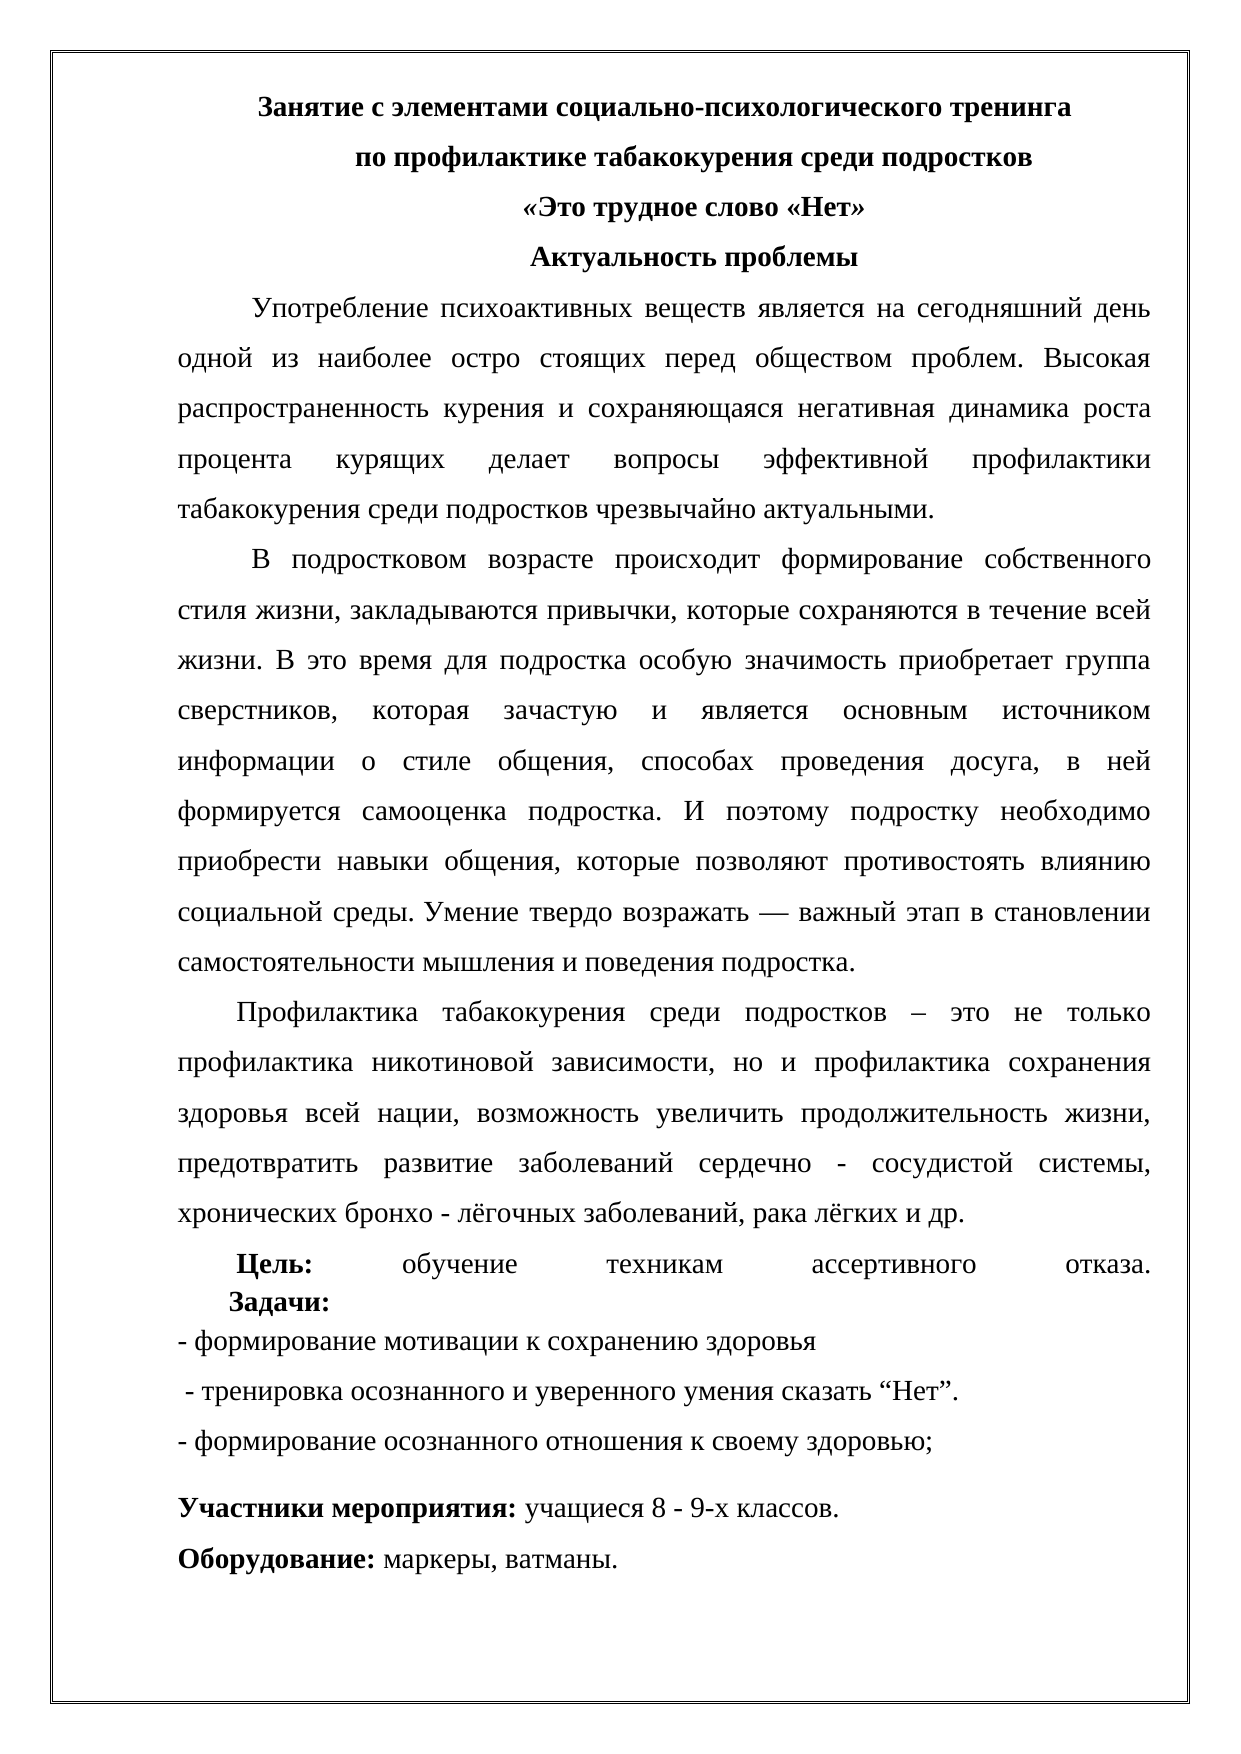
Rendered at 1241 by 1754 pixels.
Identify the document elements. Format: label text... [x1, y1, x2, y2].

text «Это трудное слово «Нет» [177, 189, 1152, 223]
text - формирование мотивации к сохранению здоровья [177, 1323, 1152, 1356]
text Оборудование: маркеры, ватманы. [177, 1541, 1152, 1574]
text - тренировка осознанного и уверенного умения сказать “Нет”. [177, 1373, 1152, 1407]
text Употребление психоактивных веществ является на сегодняшний день одной из наиболее остро стоящих перед обществом проблем. Высокая распространенность курения и сохраняющаяся негативная динамика роста процента курящих делает вопросы эффективной профилактики табакокурения среди подростков чрезвычайно актуальными. [177, 290, 1152, 525]
text Профилактика табакокурения среди подростков – это не только профилактика никотиновой зависимости, но и профилактика сохранения здоровья всей нации, возможность увеличить продолжительность жизни, предотвратить развитие заболеваний сердечно - сосудистой системы, хронических бронхо - лёгочных заболеваний, рака лёгких и др. [177, 994, 1152, 1229]
text - формирование осознанного отношения к своему здоровью; [177, 1423, 1152, 1457]
text Актуальность проблемы [177, 239, 1152, 273]
text Цель: обучение техникам ассертивного отказа. Задачи: [177, 1246, 1152, 1318]
text по профилактике табакокурения среди подростков [177, 139, 1152, 172]
text Участники мероприятия: учащиеся 8 - 9-х классов. [177, 1491, 1152, 1524]
text Занятие с элементами социально-психологического тренинга [177, 89, 1152, 122]
text В подростковом возрасте происходит формирование собственного стиля жизни, закладываются привычки, которые сохраняются в течение всей жизни. В это время для подростка особую значимость приобретает группа сверстников, которая зачастую и является основным источником информации о стиле общения, способах проведения досуга, в ней формируется самооценка подростка. И поэтому подростку необходимо приобрести навыки общения, которые позволяют противостоять влиянию социальной среды. Умение твердо возражать — важный этап в становлении самостоятельности мышления и поведения подростка. [177, 541, 1152, 977]
